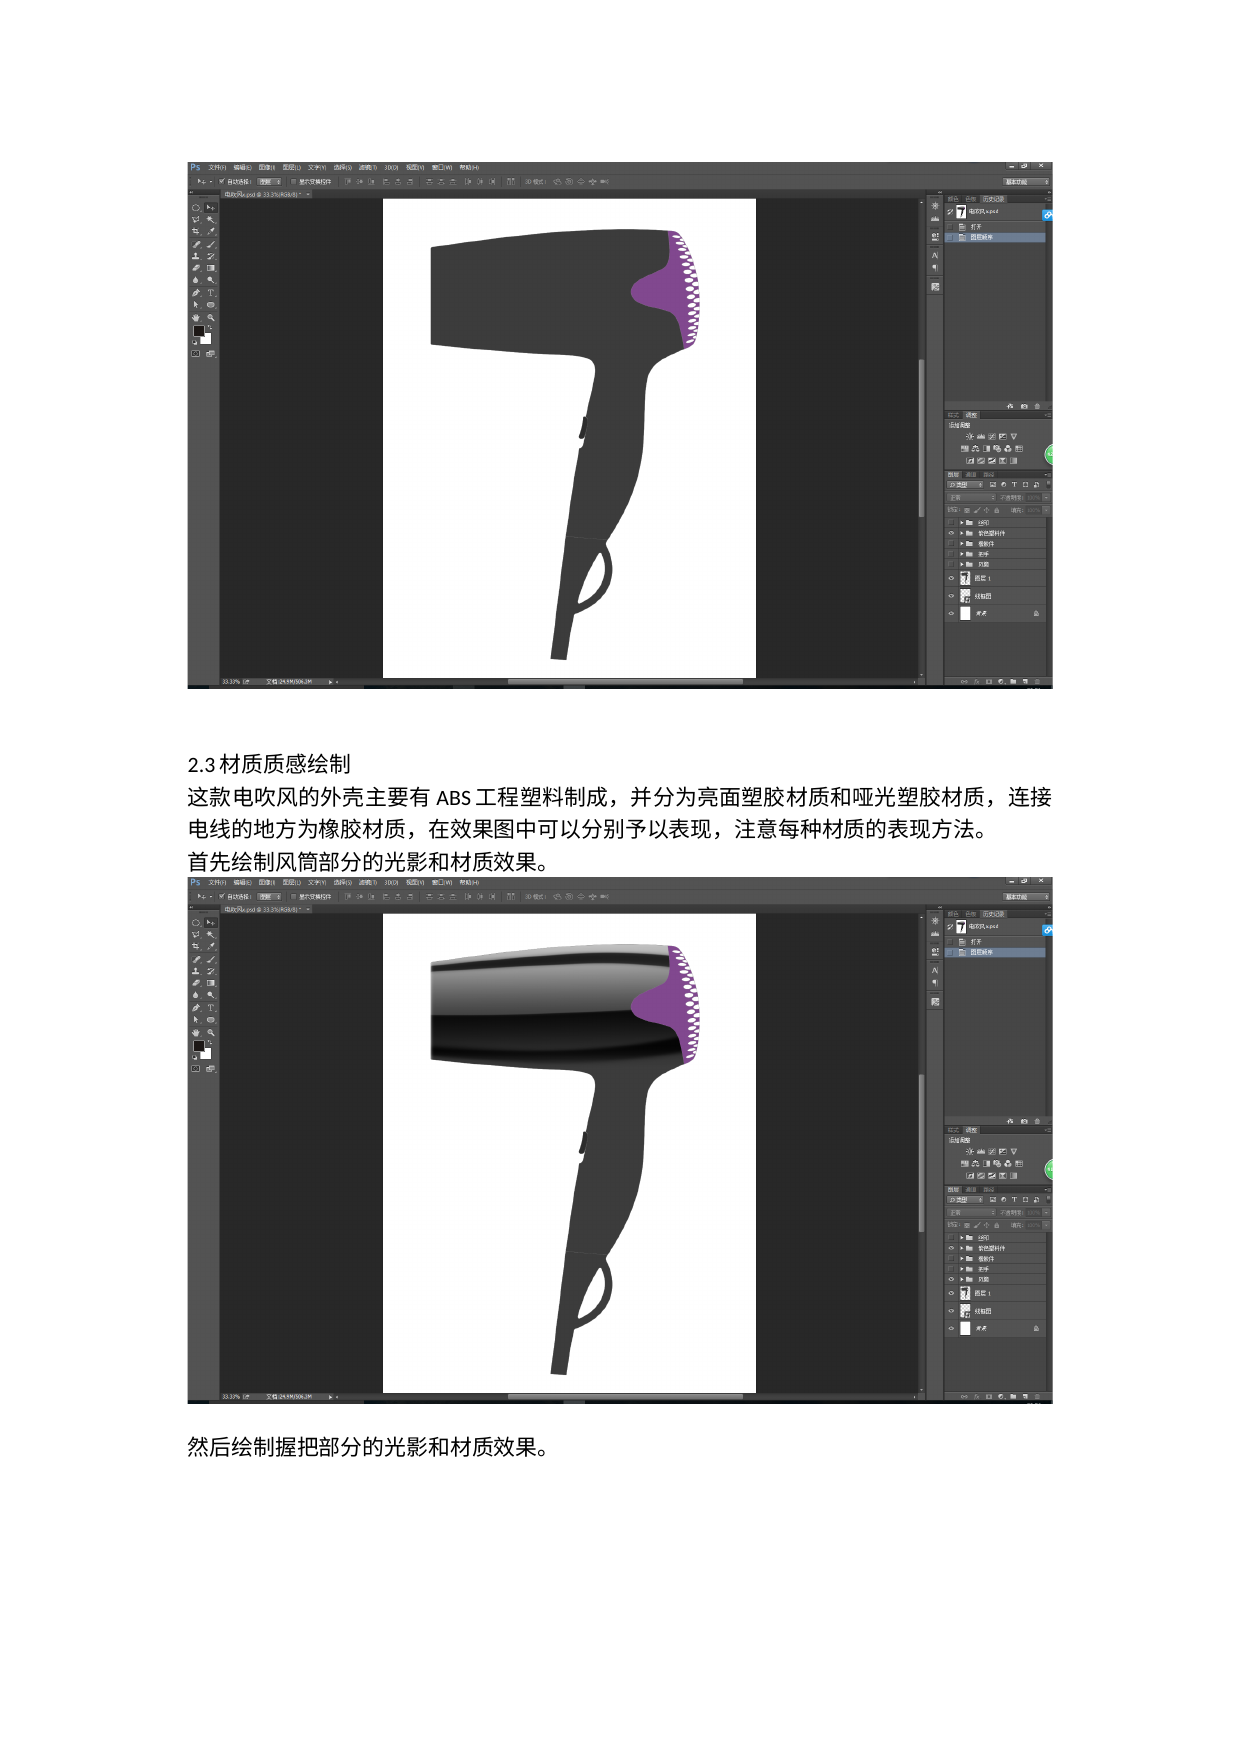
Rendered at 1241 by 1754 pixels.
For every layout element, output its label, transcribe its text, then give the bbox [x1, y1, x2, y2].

text 首先绘制风筒部分的光影和材质效果。 [187, 844, 1053, 877]
picture [187, 877, 1053, 1404]
text 这款电吹风的外壳主要有ABS工程塑料制成，并分为亮面塑胶材质和哑光塑胶材质，连接电线的地方为橡胶材质，在效果图中可以分别予以表现，注意每种材质的表现方法。 [187, 779, 1053, 844]
text 然后绘制握把部分的光影和材质效果。 [187, 1429, 1053, 1462]
picture [187, 162, 1053, 689]
text 2.3材质质感绘制 [187, 747, 1053, 779]
